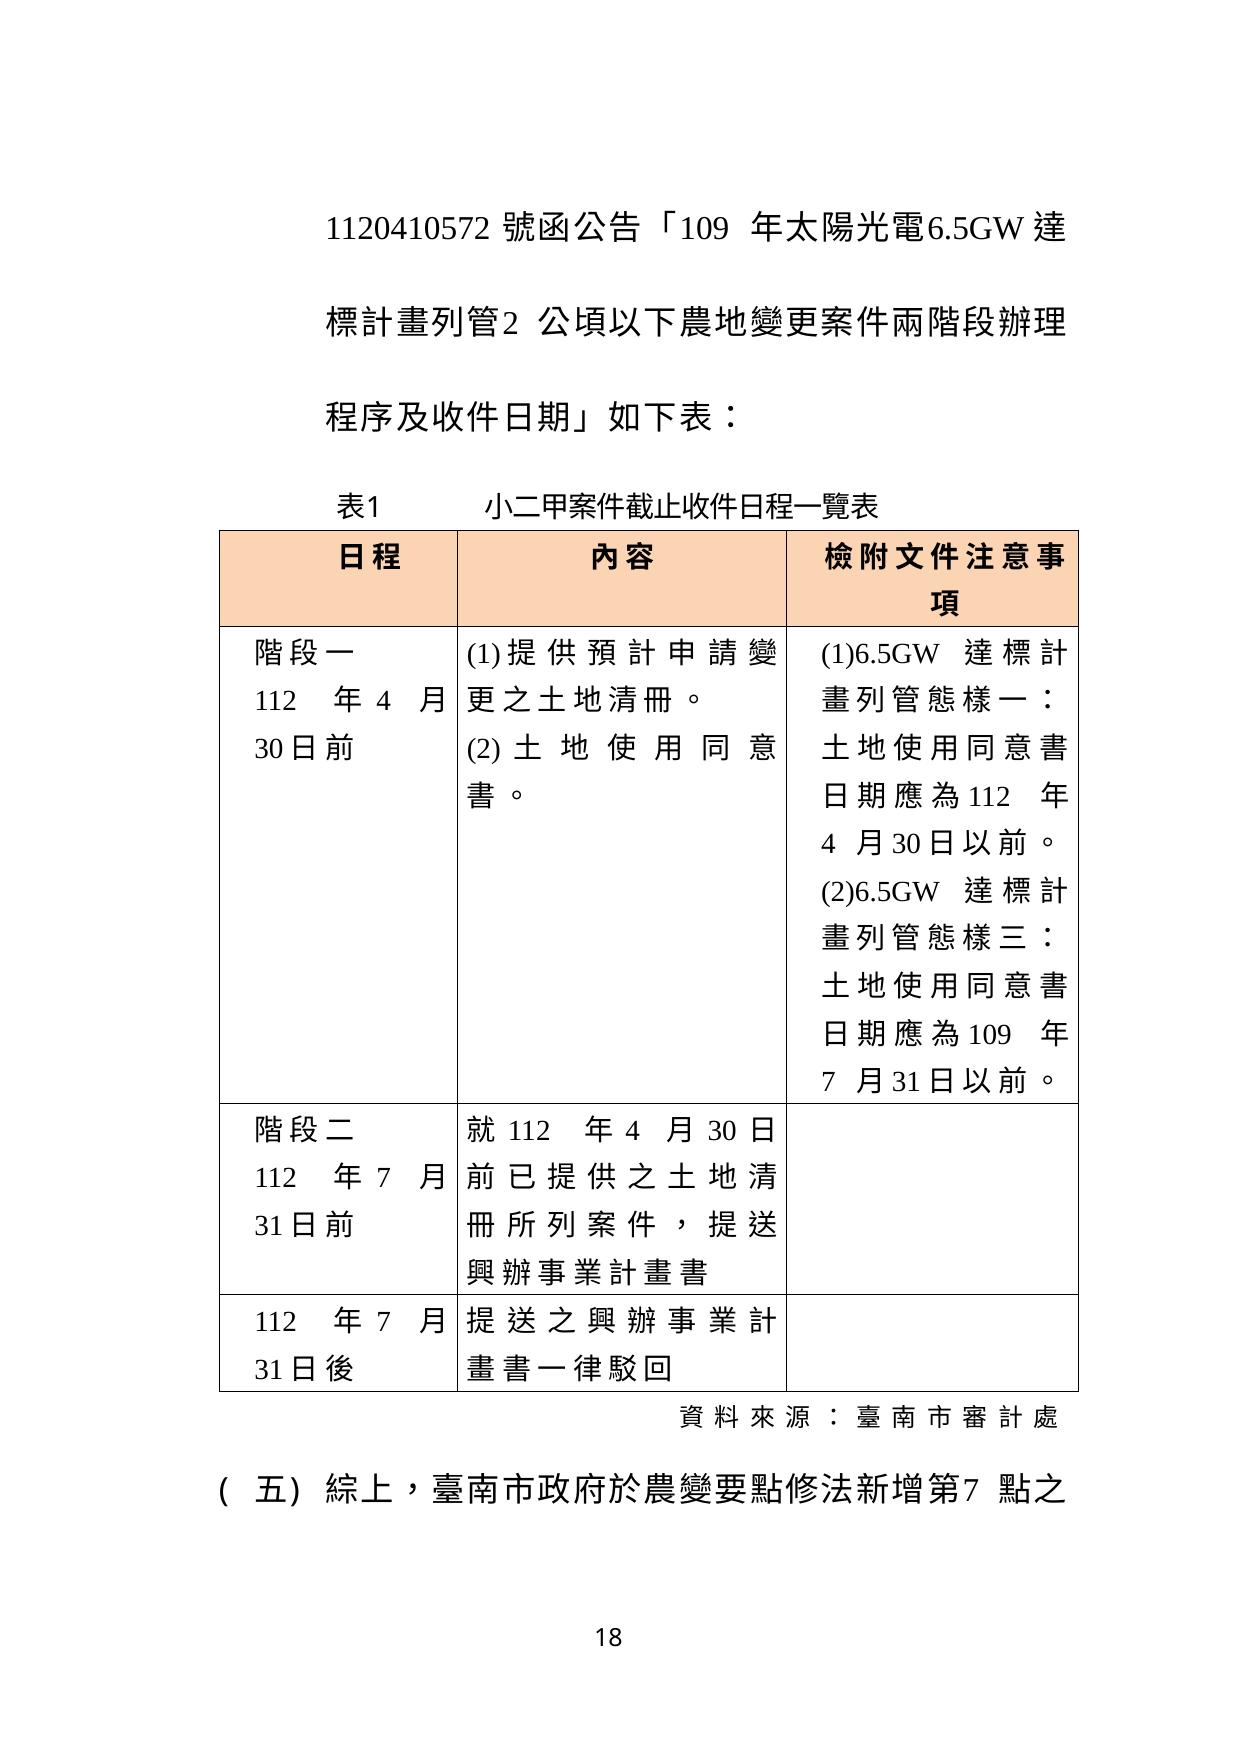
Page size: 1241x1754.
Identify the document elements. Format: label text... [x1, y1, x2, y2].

table_cell 階段二 112年7月31日前 [220, 1104, 457, 1294]
table_header 日程 [220, 531, 457, 626]
table_cell (1)6.5GW達標計畫列管態樣一： 土地使用同意書日期應為112年4月30日以前。 (2)6.5GW達標計畫列管態樣三： 土地使用同意書日期應為109年7月31日以前。 [787, 627, 1078, 1103]
table_cell 階段一 112年4月30日前 [220, 627, 457, 1103]
table_cell (1)提供預計申請變更之土地清冊。 (2)土地使用同意書。 [458, 627, 786, 1103]
table_cell 112年7月31日後 [220, 1295, 457, 1391]
subtitle 臺南市政府始於112年3月30日以府經能字第1120410572號函公告「109年太陽光電6.5GW達標計畫列管2公頃以下農地變更案件兩階段辦理程序及收件日期」如下表： [219, 177, 1069, 463]
text 資料來源：臺南市審計處 [219, 1392, 1069, 1439]
table_cell 提送之興辦事業計畫書一律駁回 [458, 1295, 786, 1391]
table_header 檢附文件注意事項 [787, 531, 1078, 626]
table_cell 就112年4月30日前已提供之土地清冊所列案件，提送興辦事業計畫書 [458, 1104, 786, 1294]
table_header 內容 [458, 531, 786, 626]
table_cell [787, 1295, 1078, 1391]
table_cell [787, 1104, 1078, 1294]
text 小二甲案件截止收件日程一覽表 [148, 488, 1069, 525]
